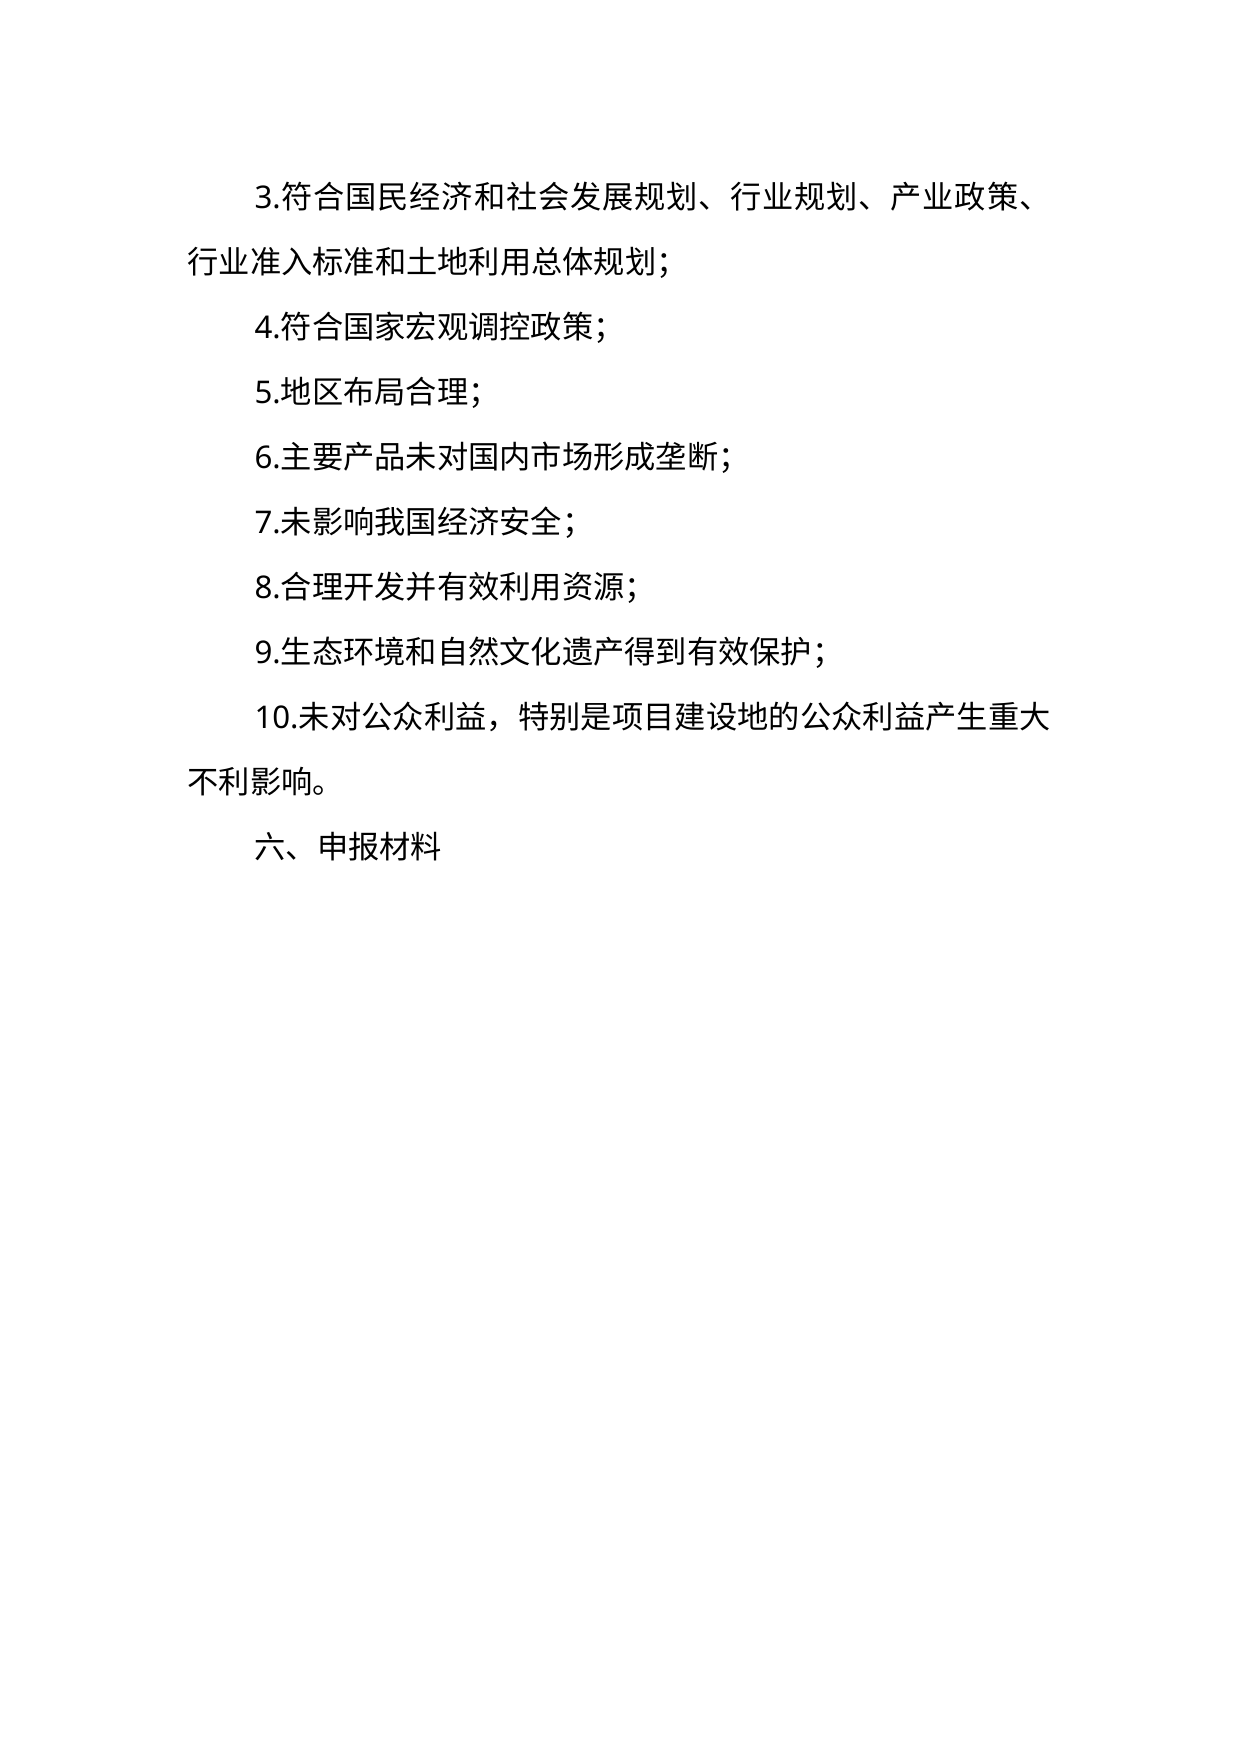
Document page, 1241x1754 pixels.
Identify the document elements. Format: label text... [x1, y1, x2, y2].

text 6.主要产品未对国内市场形成垄断； [187, 422, 1053, 487]
text 5.地区布局合理； [187, 357, 1053, 422]
text 4.符合国家宏观调控政策； [187, 292, 1053, 357]
text 9.生态环境和自然文化遗产得到有效保护； [187, 617, 1053, 682]
text 7.未影响我国经济安全； [187, 487, 1053, 552]
text 10.未对公众利益，特别是项目建设地的公众利益产生重大不利影响。 [187, 682, 1053, 812]
text 3.符合国民经济和社会发展规划、行业规划、产业政策、行业准入标准和土地利用总体规划； [187, 162, 1053, 292]
text 六、申报材料 [187, 812, 1053, 877]
text 8.合理开发并有效利用资源； [187, 552, 1053, 617]
